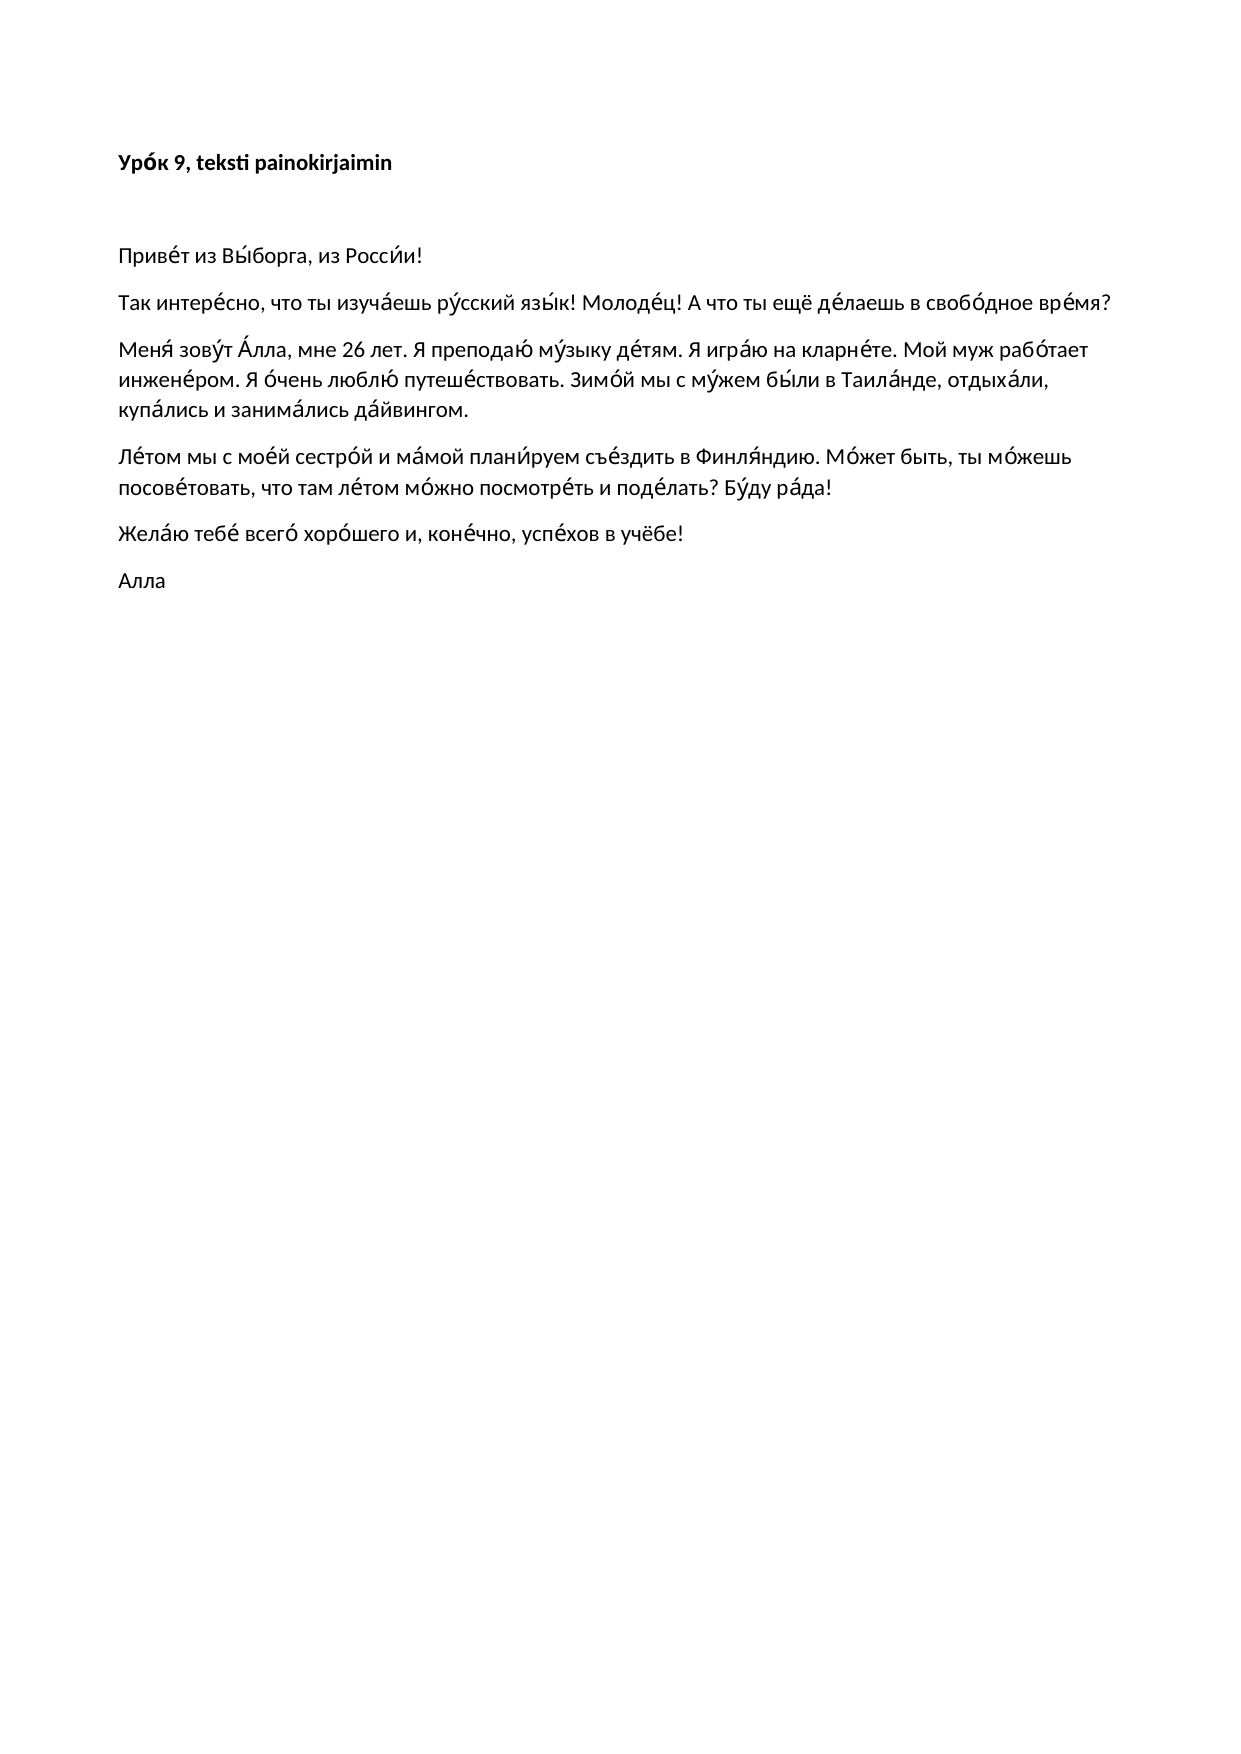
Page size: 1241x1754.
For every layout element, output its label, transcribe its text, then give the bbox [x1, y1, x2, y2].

text Жела́ю тебе́ всего́ хоро́шего и, коне́чно, успе́хов в учёбе! [118, 519, 1122, 547]
text Меня́ зову́т А́лла, мне 26 лет. Я преподаю́ му́зыку де́тям. Я игра́ю на кларне́те. Мой муж рабо́тает инжене́ром. Я о́чень люблю́ путеше́ствовать. Зимо́й мы с му́жем бы́ли в Таила́нде, отдыха́ли, купа́лись и занима́лись да́йвингом. [118, 335, 1122, 423]
text Так интере́сно, что ты изуча́ешь ру́сский язы́к! Молоде́ц! А что ты ещё де́лаешь в свобо́дное вре́мя? [118, 288, 1122, 316]
text Уро́к 9, teksti painokirjaimin [118, 148, 1122, 176]
text Ле́том мы с мое́й сестро́й и ма́мой плани́руем съе́здить в Финля́ндию. Мо́жет быть, ты мо́жешь посове́товать, что там ле́том мо́жно посмотре́ть и поде́лать? Бу́ду ра́да! [118, 442, 1122, 501]
text Приве́т из Вы́борга, из Росси́и! [118, 241, 1122, 269]
text Алла [118, 566, 1122, 594]
